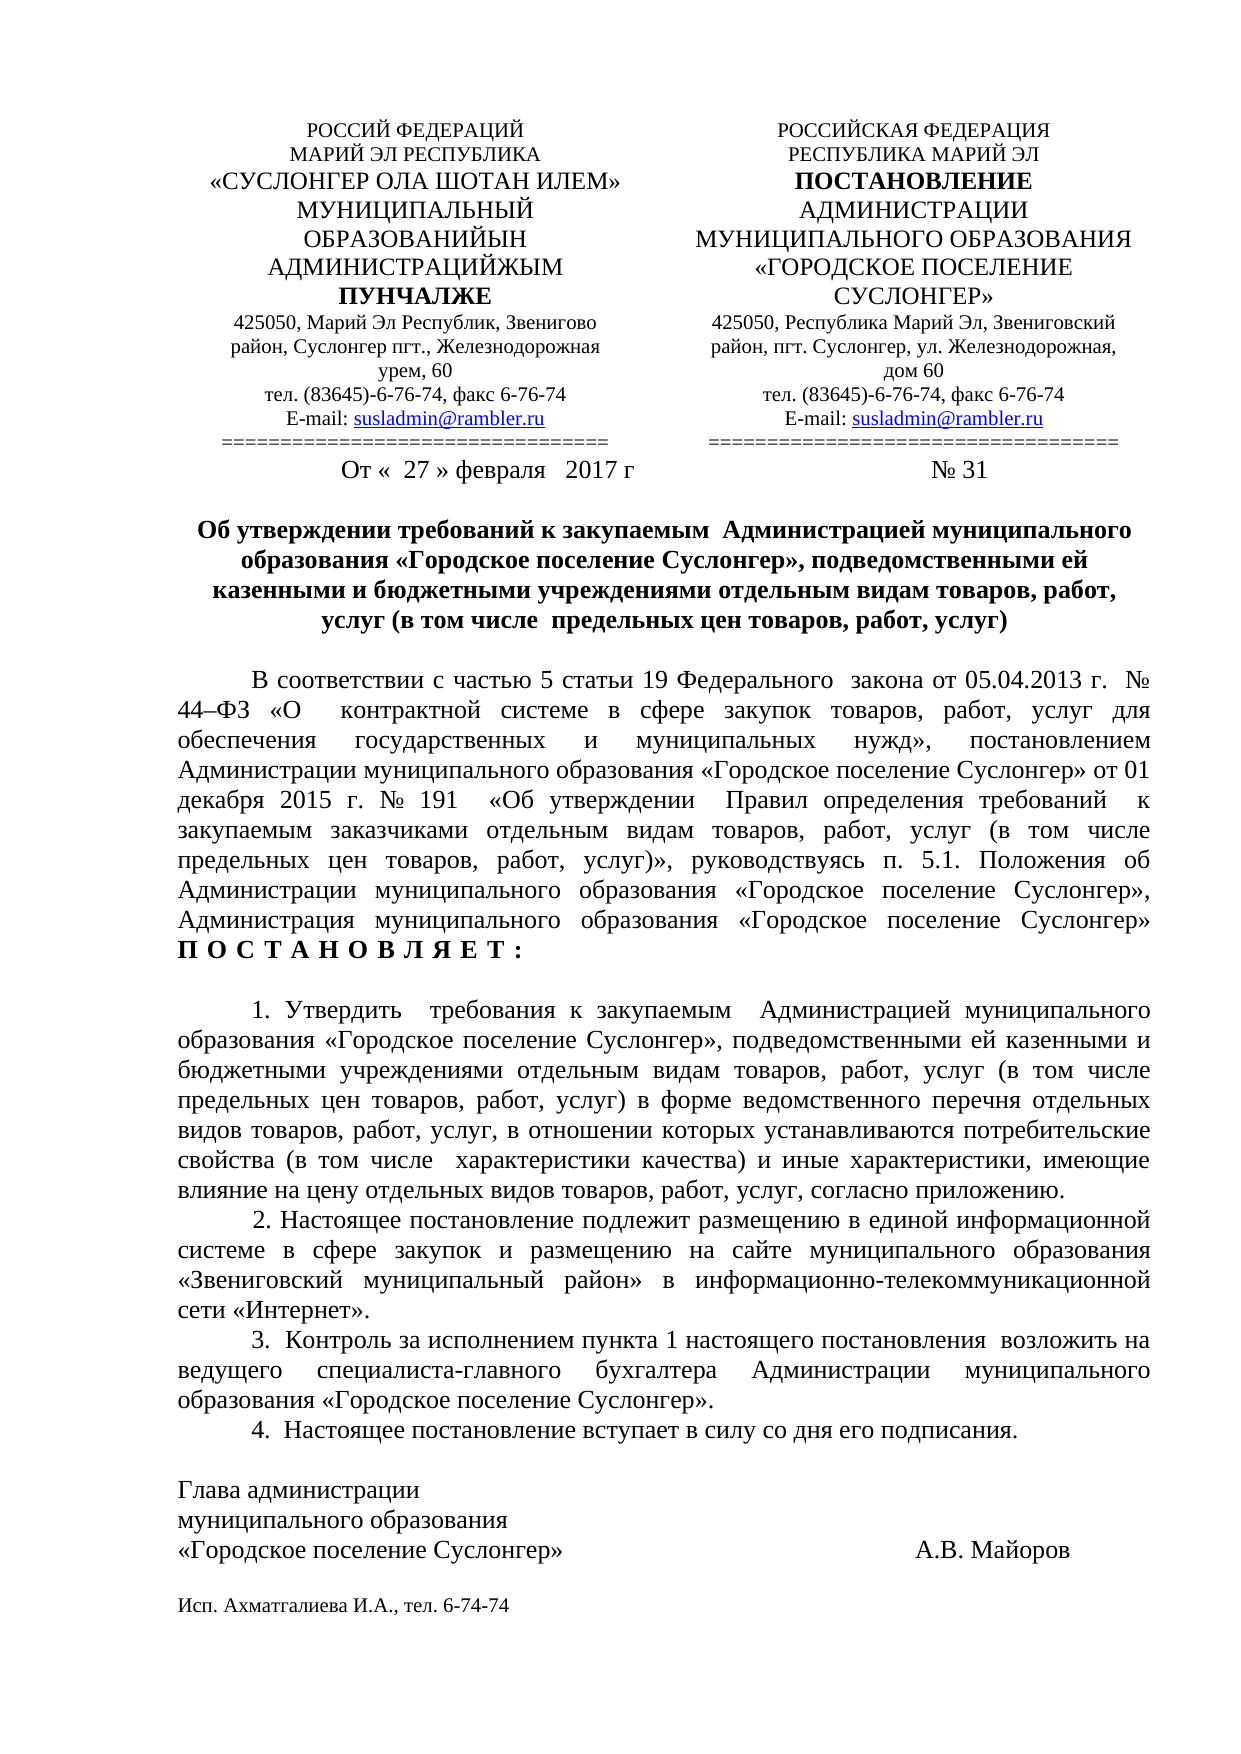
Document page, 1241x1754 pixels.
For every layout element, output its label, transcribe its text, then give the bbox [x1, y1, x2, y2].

text муниципального образования [177, 1504, 1152, 1534]
text От « 27 » февраля 2017 г № 31 [177, 454, 1152, 484]
text 1. Утвердить требования к закупаемым Администрацией муниципального образования «Городское поселение Суслонгер», подведомственными ей казенными и бюджетными учреждениями отдельным видам товаров, работ, услуг (в том числе предельных цен товаров, работ, услуг) в форме ведомственного перечня отдельных видов товаров, работ, услуг, в отношении которых устанавливаются потребительские свойства (в том числе характеристики качества) и иные характеристики, имеющие влияние на цену отдельных видов товаров, работ, услуг, согласно приложению. [177, 994, 1152, 1204]
text Об утверждении требований к закупаемым Администрацией муниципального образования «Городское поселение Суслонгер», подведомственными ей казенными и бюджетными учреждениями отдельным видам товаров, работ, услуг (в том числе предельных цен товаров, работ, услуг) [177, 514, 1152, 634]
table_header РОССИЙСКАЯ ФЕДЕРАЦИЯ РЕСПУБЛИКА МАРИЙ ЭЛ ПОСТАНОВЛЕНИЕ АДМИНИСТРАЦИИ МУНИЦИПАЛЬНОГО ОБРАЗОВАНИЯ «ГОРОДСКОЕ ПОСЕЛЕНИЕ СУСЛОНГЕР» 425050, Республика Марий Эл, Звениговский район, пгт. Суслонгер, ул. Железнодорожная, дом 60 тел. (83645)-6-76-74, факс 6-76-74 E-mail: susladmin@rambler.ru =================================== [664, 118, 1163, 454]
text В соответствии с частью 5 статьи 19 Федерального закона от 05.04.2013 г. № 44–ФЗ «О контрактной системе в сфере закупок товаров, работ, услуг для обеспечения государственных и муниципальных нужд», постановлением Администрации муниципального образования «Городское поселение Суслонгер» от 01 декабря 2015 г. № 191 «Об утверждении Правил определения требований к закупаемым заказчиками отдельным видам товаров, работ, услуг (в том числе предельных цен товаров, работ, услуг)», руководствуясь п. 5.1. Положения об Администрации муниципального образования «Городское поселение Суслонгер», Администрация муниципального образования «Городское поселение Суслонгер» ПОСТАНОВЛЯЕТ: [177, 664, 1152, 964]
text 3. Контроль за исполнением пункта 1 настоящего постановления возложить на ведущего специалиста-главного бухгалтера Администрации муниципального образования «Городское поселение Суслонгер». [177, 1324, 1152, 1414]
text Исп. Ахматгалиева И.А., тел. 6-74-74 [177, 1593, 1152, 1617]
table_header РОССИЙ ФЕДЕРАЦИЙ МАРИЙ ЭЛ РЕСПУБЛИКА «СУСЛОНГЕР ОЛА ШОТАН ИЛЕМ» МУНИЦИПАЛЬНЫЙ ОБРАЗОВАНИЙЫН АДМИНИСТРАЦИЙЖЫМ ПУНЧАЛЖЕ 425050, Марий Эл Республик, Звенигово район, Суслонгер пгт., Железнодорожная урем, 60 тел. (83645)-6-76-74, факс 6-76-74 E-mail: susladmin@rambler.ru ================================= [166, 118, 664, 454]
text 4. Настоящее постановление вступает в силу со дня его подписания. [177, 1414, 1152, 1444]
text «Городское поселение Суслонгер» А.В. Майоров [177, 1534, 1152, 1564]
text 2. Настоящее постановление подлежит размещению в единой информационной системе в сфере закупок и размещению на сайте муниципального образования «Звениговский муниципальный район» в информационно-телекоммуникационной сети «Интернет». [177, 1204, 1152, 1324]
text Глава администрации [177, 1474, 1152, 1504]
